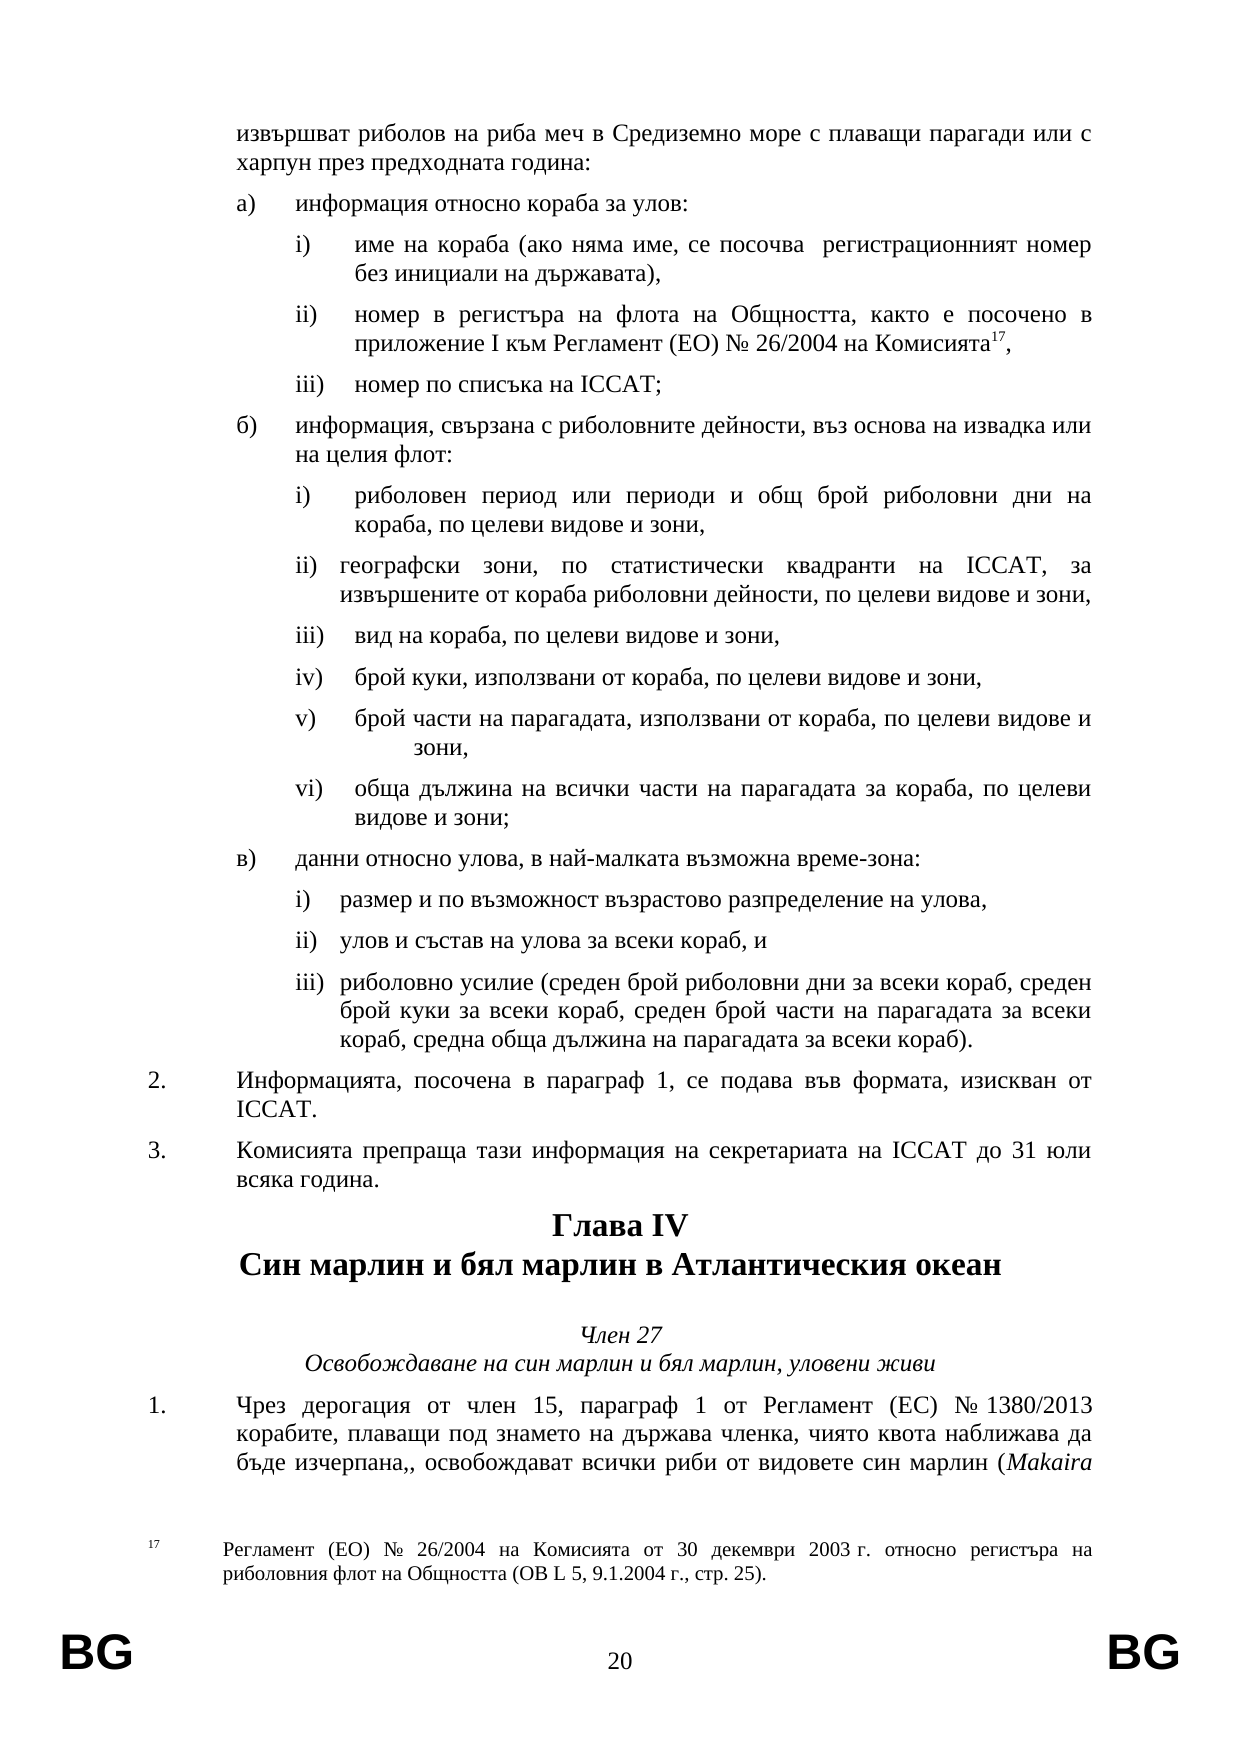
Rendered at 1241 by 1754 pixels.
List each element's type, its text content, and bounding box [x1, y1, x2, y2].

text 3. Комисията препраща тази информация на секретариата на ICCAT до 31 юли всяка година. [148, 1136, 1093, 1193]
text v) брой части на парагадата, използвани от кораба, по целеви видове и зони, [295, 703, 1093, 761]
text в) данни относно улова, в най-малката възможна време-зона: [236, 843, 1093, 872]
text ii) географски зони, по статистически квадранти на ICCAT, за извършените от кораба риболовни дейности, по целеви видове и зони, [295, 551, 1093, 608]
text iii) номер по списъка на ICCAT; [295, 369, 1093, 398]
text Член 27 Освобождаване на син марлин и бял марлин, уловени живи [148, 1320, 1093, 1377]
text 2. Информацията, посочена в параграф 1, се подава във формата, изискван от ICCAT. [148, 1066, 1093, 1123]
title Глава IV Син марлин и бял марлин в Атлантическия океан [148, 1206, 1093, 1282]
text ii) номер в регистъра на флота на Общността, както е посочено в приложение I към Регламент (ЕО) № 26/2004 на Комисията, [295, 299, 1093, 357]
text i) риболовен период или периоди и общ брой риболовни дни на кораба, по целеви видове и зони, [295, 481, 1093, 538]
text iv) брой куки, използвани от кораба, по целеви видове и зони, [295, 662, 1093, 691]
text i) име на кораба (ако няма име, се посочва регистрационният номер без инициали на държавата), [295, 229, 1093, 287]
text vi) обща дължина на всички части на парагадата за кораба, по целеви видове и зони; [295, 773, 1093, 831]
text iii) вид на кораба, по целеви видове и зони, [295, 621, 1093, 649]
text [148, 118, 1093, 176]
text i) размер и по възможност възрастово разпределение на улова, [295, 884, 1093, 913]
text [148, 1390, 1093, 1476]
text б) информация, свързана с риболовните дейности, въз основа на извадка или на целия флот: [236, 411, 1093, 468]
text а) информация относно кораба за улов: [236, 188, 1093, 217]
text iii) риболовно усилие (среден брой риболовни дни за всеки кораб, среден брой куки за всеки кораб, среден брой части на парагадата за всеки кораб, средна обща дължина на парагадата за всеки кораб). [295, 967, 1093, 1053]
text ii) улов и състав на улова за всеки кораб, и [295, 926, 1093, 954]
